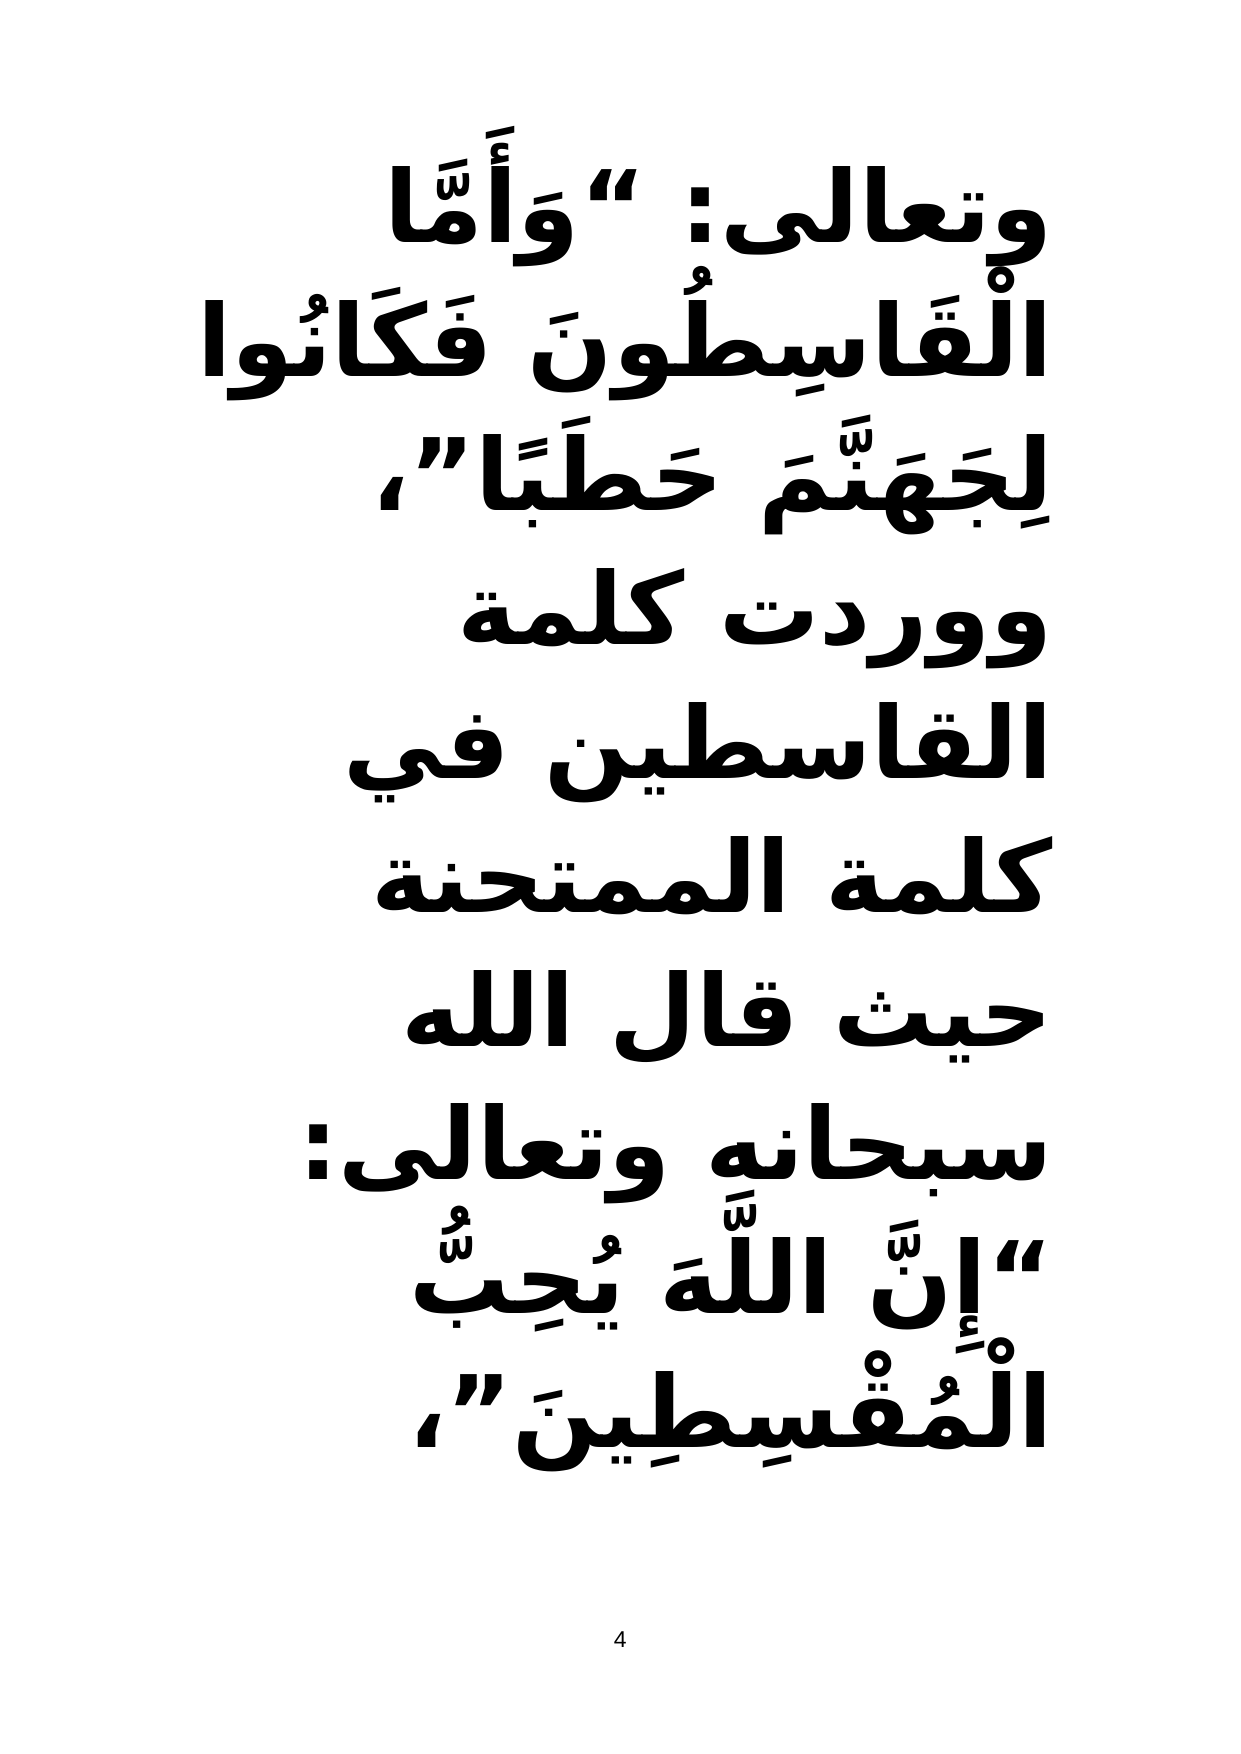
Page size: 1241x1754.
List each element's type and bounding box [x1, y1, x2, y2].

text [187, 150, 1053, 1471]
